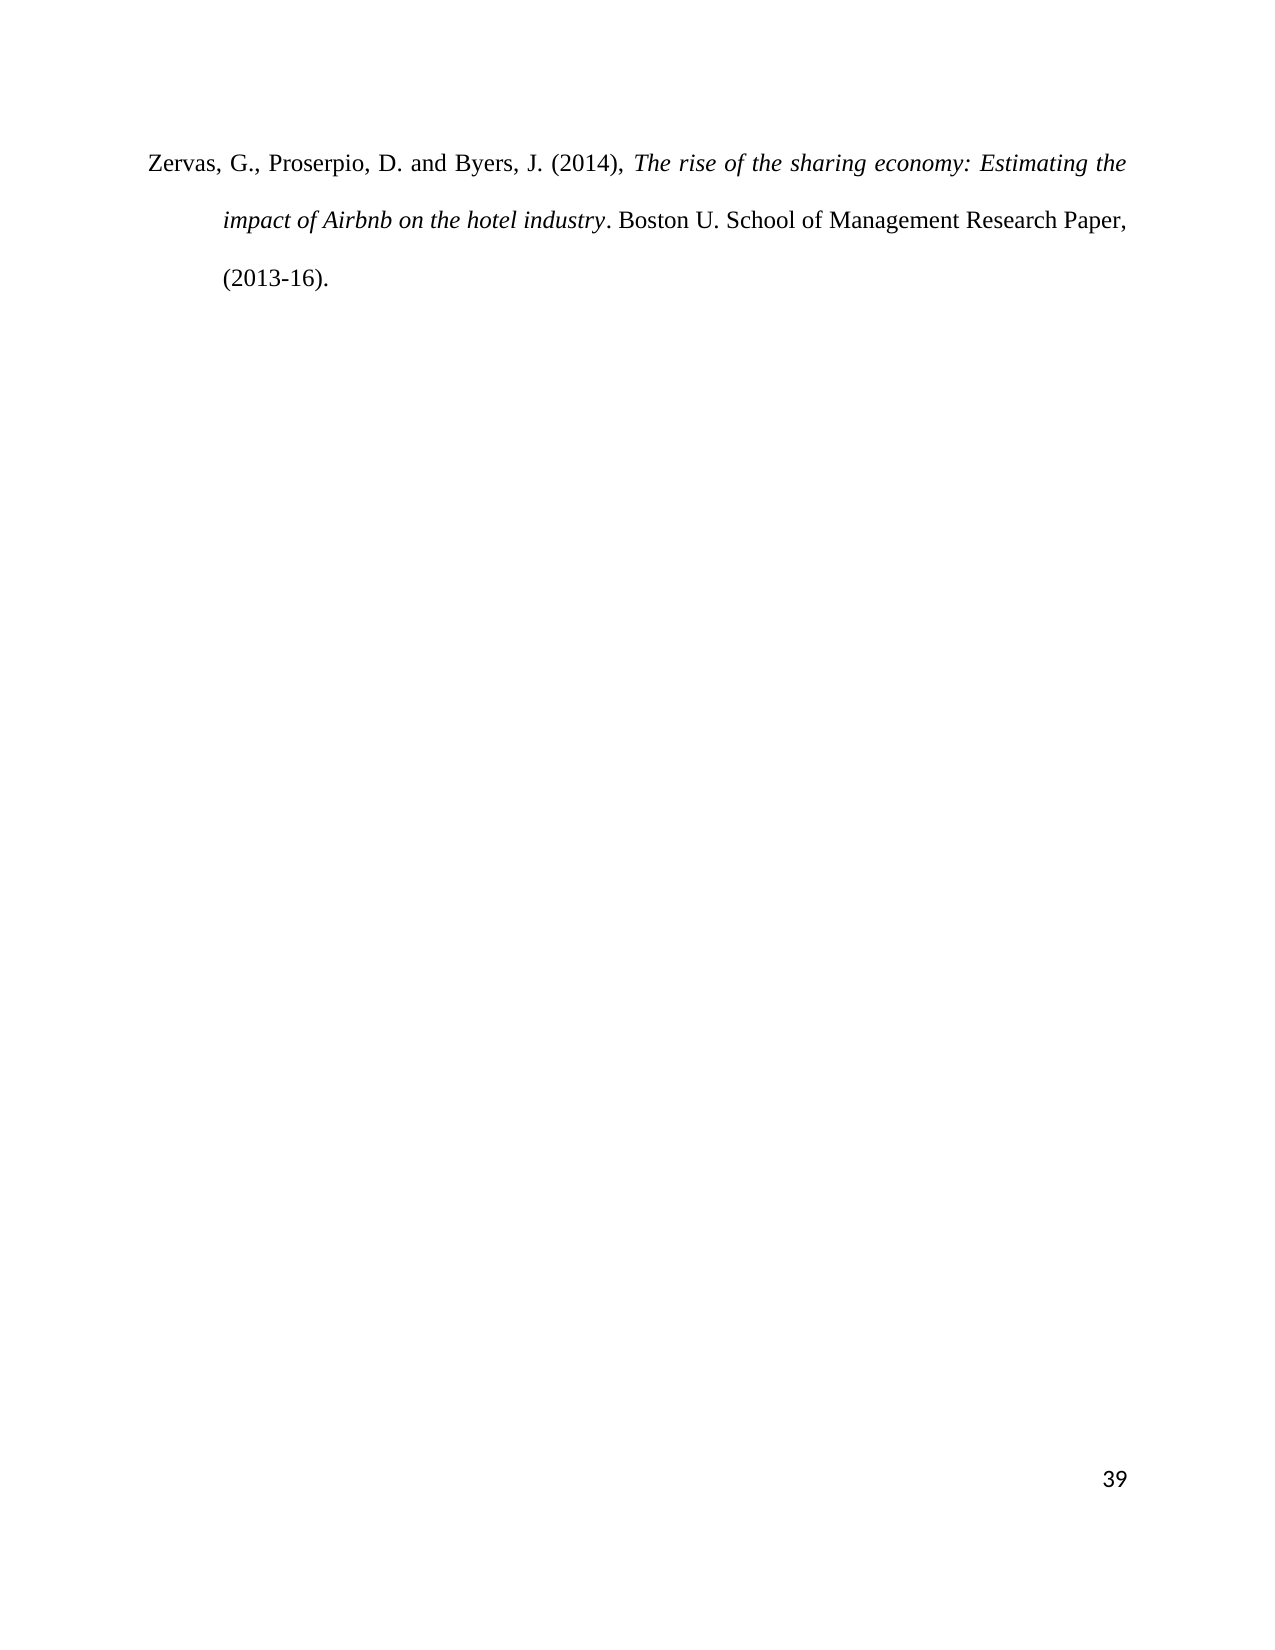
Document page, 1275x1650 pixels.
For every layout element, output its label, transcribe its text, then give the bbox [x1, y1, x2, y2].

text Zervas, G., Proserpio, D. and Byers, J. (2014), The rise of the sharing economy: Estimating the impact of Airbnb on the hotel industry. Boston U. School of Management Research Paper, (2013-16). [148, 148, 1127, 291]
